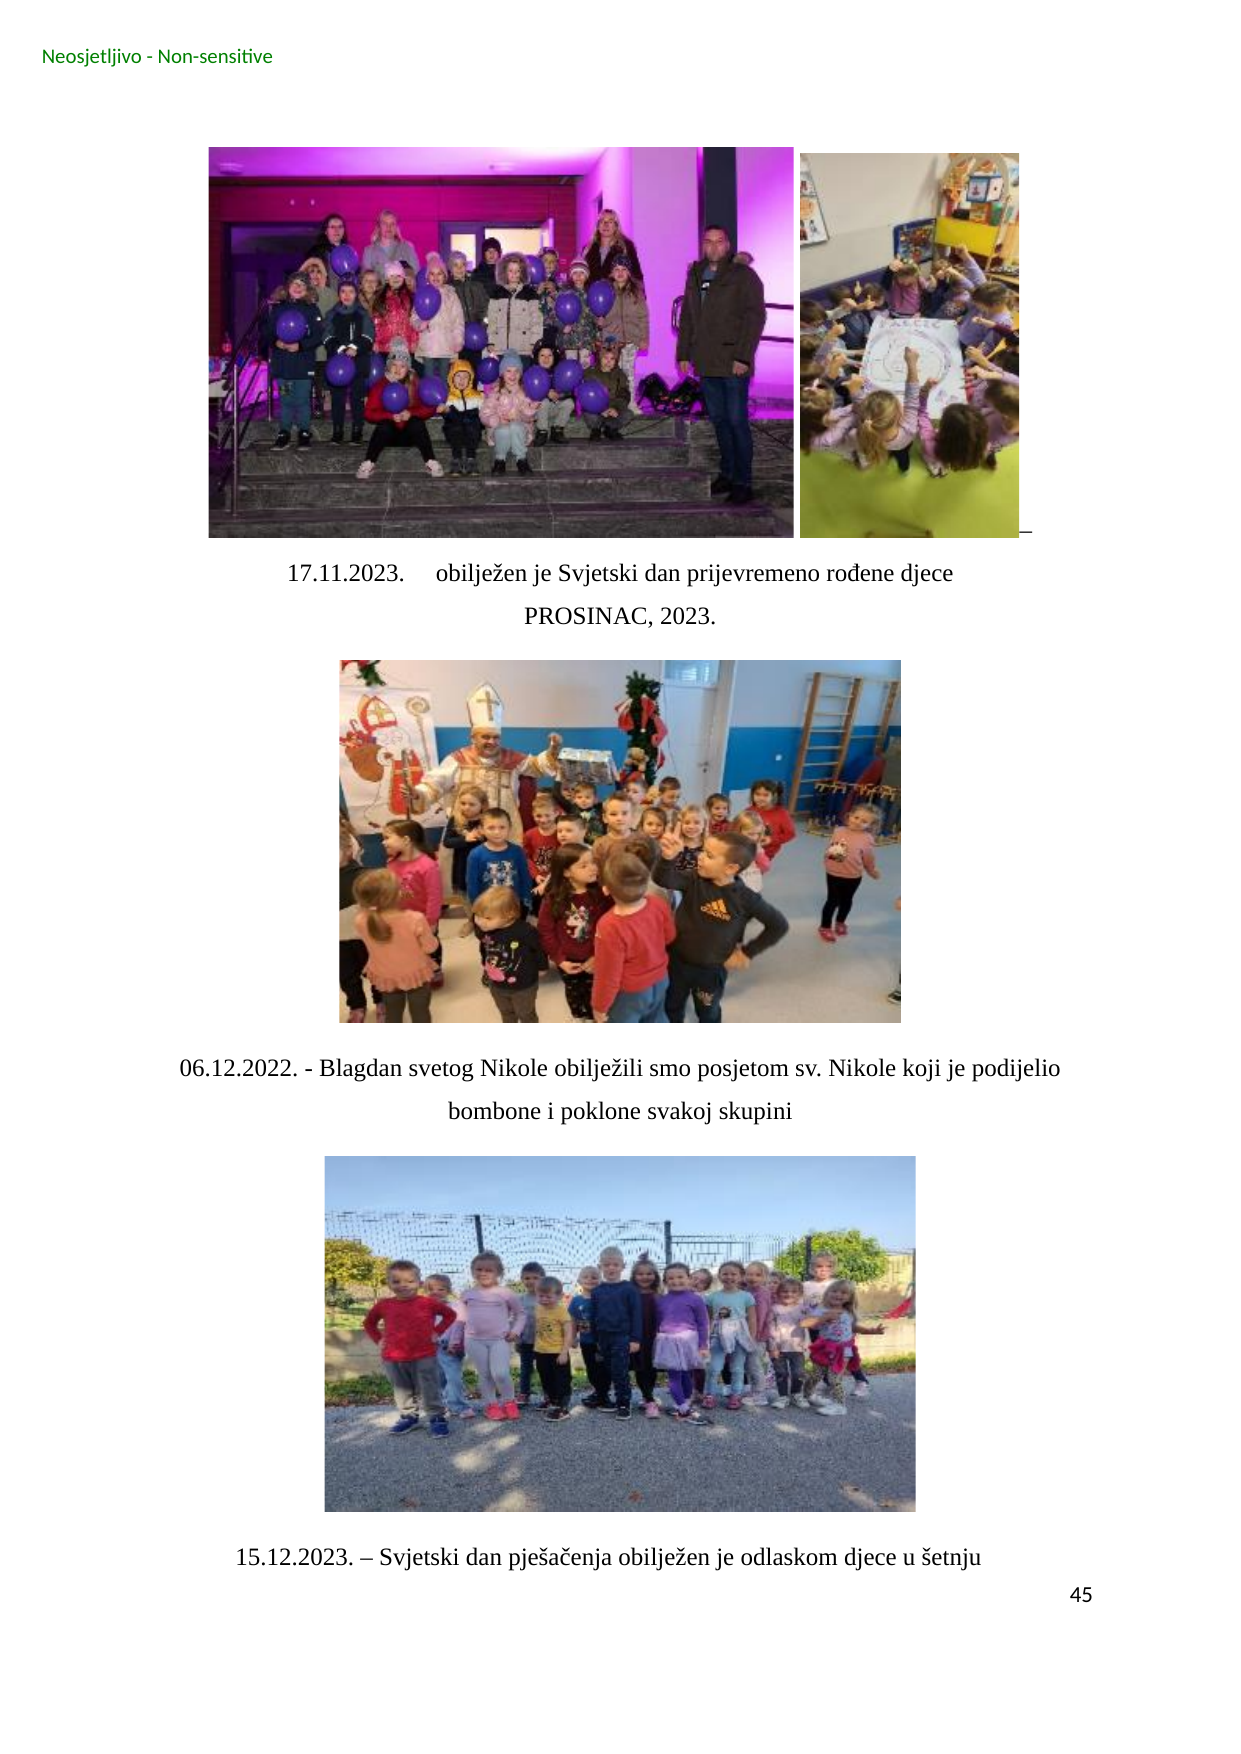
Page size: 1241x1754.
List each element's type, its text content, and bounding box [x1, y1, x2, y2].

picture [800, 153, 1020, 538]
picture [339, 660, 901, 1023]
text PROSINAC, 2023. [148, 601, 1093, 630]
picture [324, 1156, 916, 1512]
text 06.12.2022. - Blagdan svetog Nikole obilježili smo posjetom sv. Nikole koji je podijelio bombone i poklone svakoj skupini [148, 1053, 1093, 1125]
list obilježen je Svjetski dan prijevremeno rođene djece [148, 558, 1093, 587]
picture [208, 147, 794, 538]
text 15.12.2023. – Svjetski dan pješačenja obilježen je odlaskom djece u šetnju [148, 1542, 1093, 1571]
